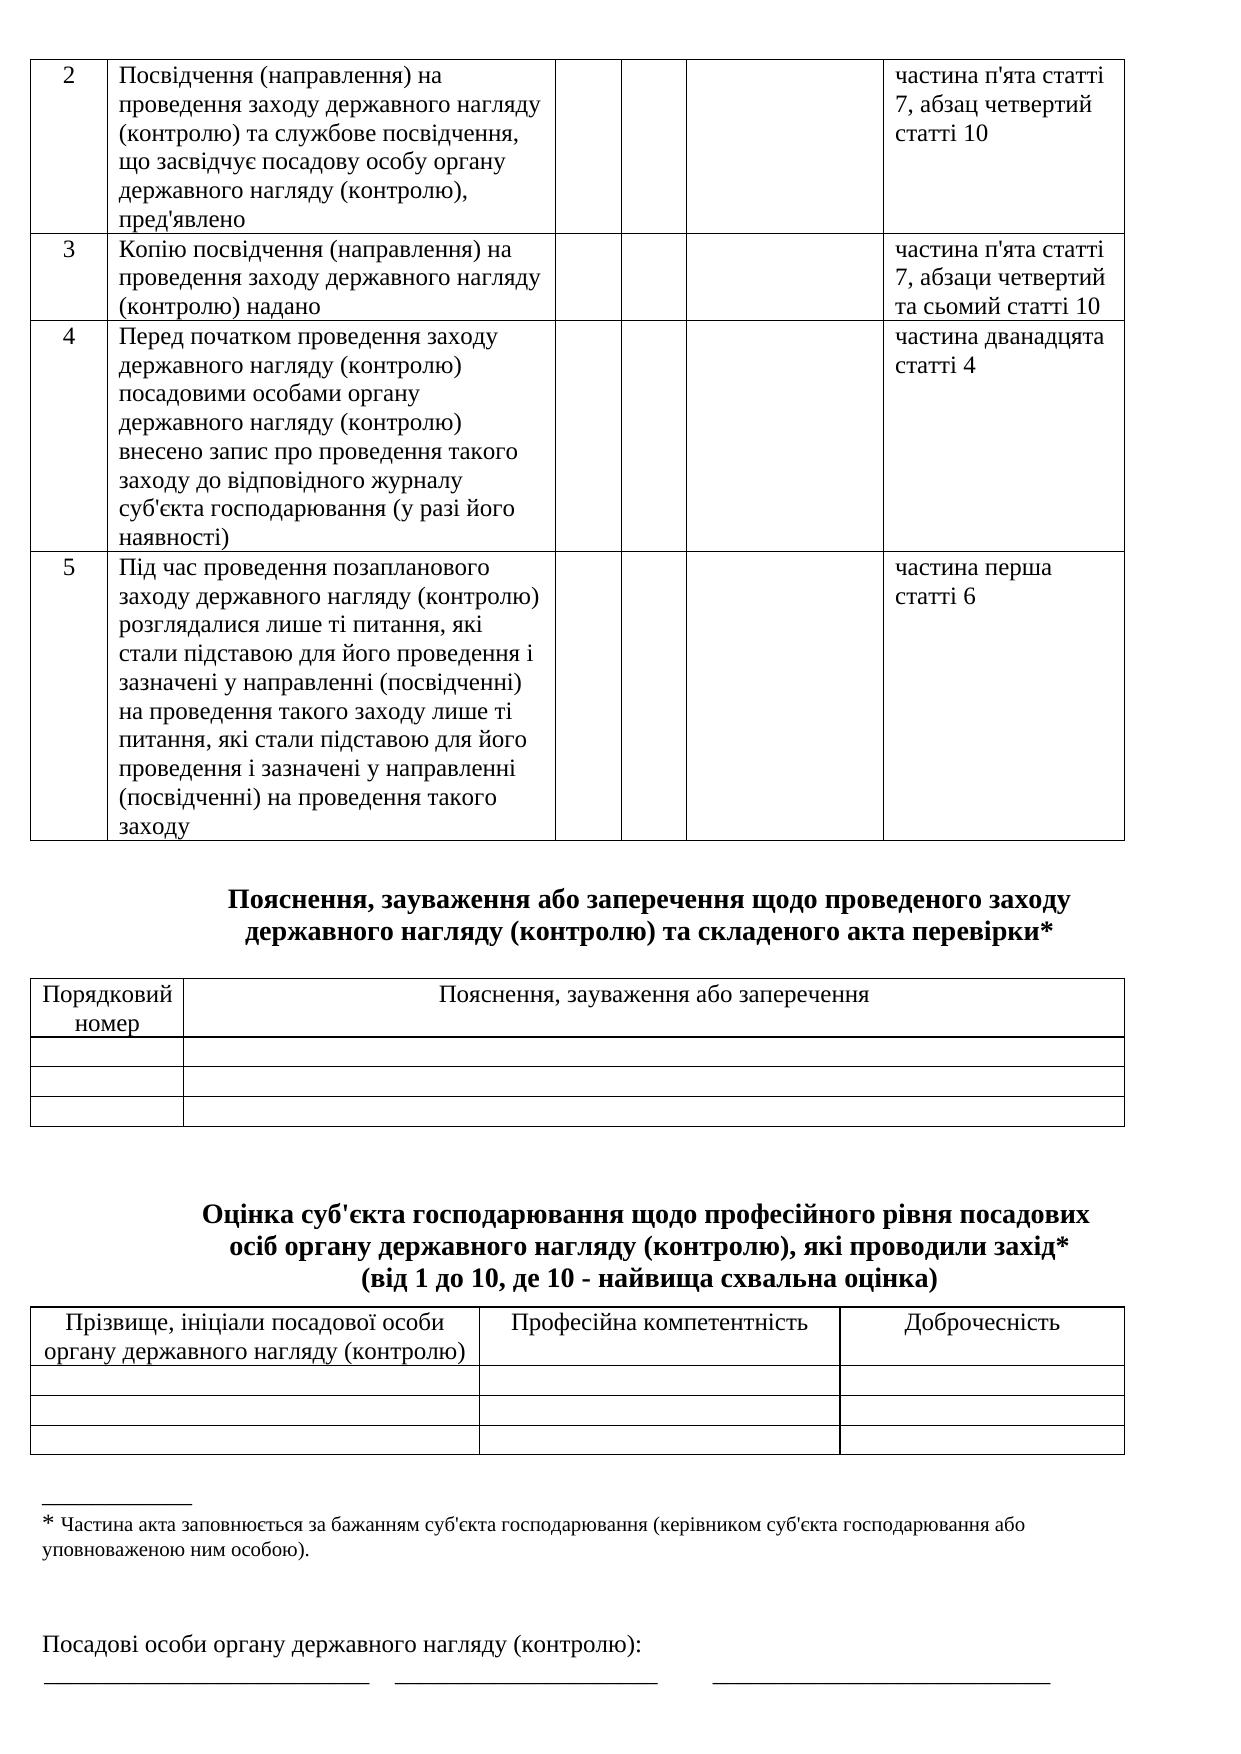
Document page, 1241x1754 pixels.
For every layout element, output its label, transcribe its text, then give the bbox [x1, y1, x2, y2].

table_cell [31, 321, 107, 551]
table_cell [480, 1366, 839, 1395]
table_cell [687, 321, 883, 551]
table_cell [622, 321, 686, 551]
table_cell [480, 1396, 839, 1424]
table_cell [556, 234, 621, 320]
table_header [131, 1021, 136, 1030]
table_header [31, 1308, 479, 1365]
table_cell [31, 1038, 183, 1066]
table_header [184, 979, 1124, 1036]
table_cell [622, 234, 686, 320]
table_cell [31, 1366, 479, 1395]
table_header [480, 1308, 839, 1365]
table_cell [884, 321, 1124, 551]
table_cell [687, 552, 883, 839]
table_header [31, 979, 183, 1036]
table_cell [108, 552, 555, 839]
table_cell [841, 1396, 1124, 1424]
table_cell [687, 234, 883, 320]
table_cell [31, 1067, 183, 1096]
subtitle Пояснення, зауваження або заперечення щодо проведеного заходу державного нагляду (контролю) та складеного акта перевірки* [118, 882, 1181, 947]
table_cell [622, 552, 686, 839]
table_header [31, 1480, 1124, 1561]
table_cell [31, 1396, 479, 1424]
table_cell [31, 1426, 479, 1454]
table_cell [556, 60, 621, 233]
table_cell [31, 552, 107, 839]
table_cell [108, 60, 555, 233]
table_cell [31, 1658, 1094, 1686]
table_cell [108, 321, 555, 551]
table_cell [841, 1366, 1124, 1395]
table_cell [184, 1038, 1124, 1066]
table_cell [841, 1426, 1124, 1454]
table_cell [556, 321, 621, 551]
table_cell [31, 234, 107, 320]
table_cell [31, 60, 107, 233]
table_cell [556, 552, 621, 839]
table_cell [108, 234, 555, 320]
subtitle Оцінка суб'єкта господарювання щодо професійного рівня посадових осіб органу державного нагляду (контролю), які проводили захід* (від 1 до 10, де 10 - найвища схвальна оцінка) [118, 1197, 1181, 1294]
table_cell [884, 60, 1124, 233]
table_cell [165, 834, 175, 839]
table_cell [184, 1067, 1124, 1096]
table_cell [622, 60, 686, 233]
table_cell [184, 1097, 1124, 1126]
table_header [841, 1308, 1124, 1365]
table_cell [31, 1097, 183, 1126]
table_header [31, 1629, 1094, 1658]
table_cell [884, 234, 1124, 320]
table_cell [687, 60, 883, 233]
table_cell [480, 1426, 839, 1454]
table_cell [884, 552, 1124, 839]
